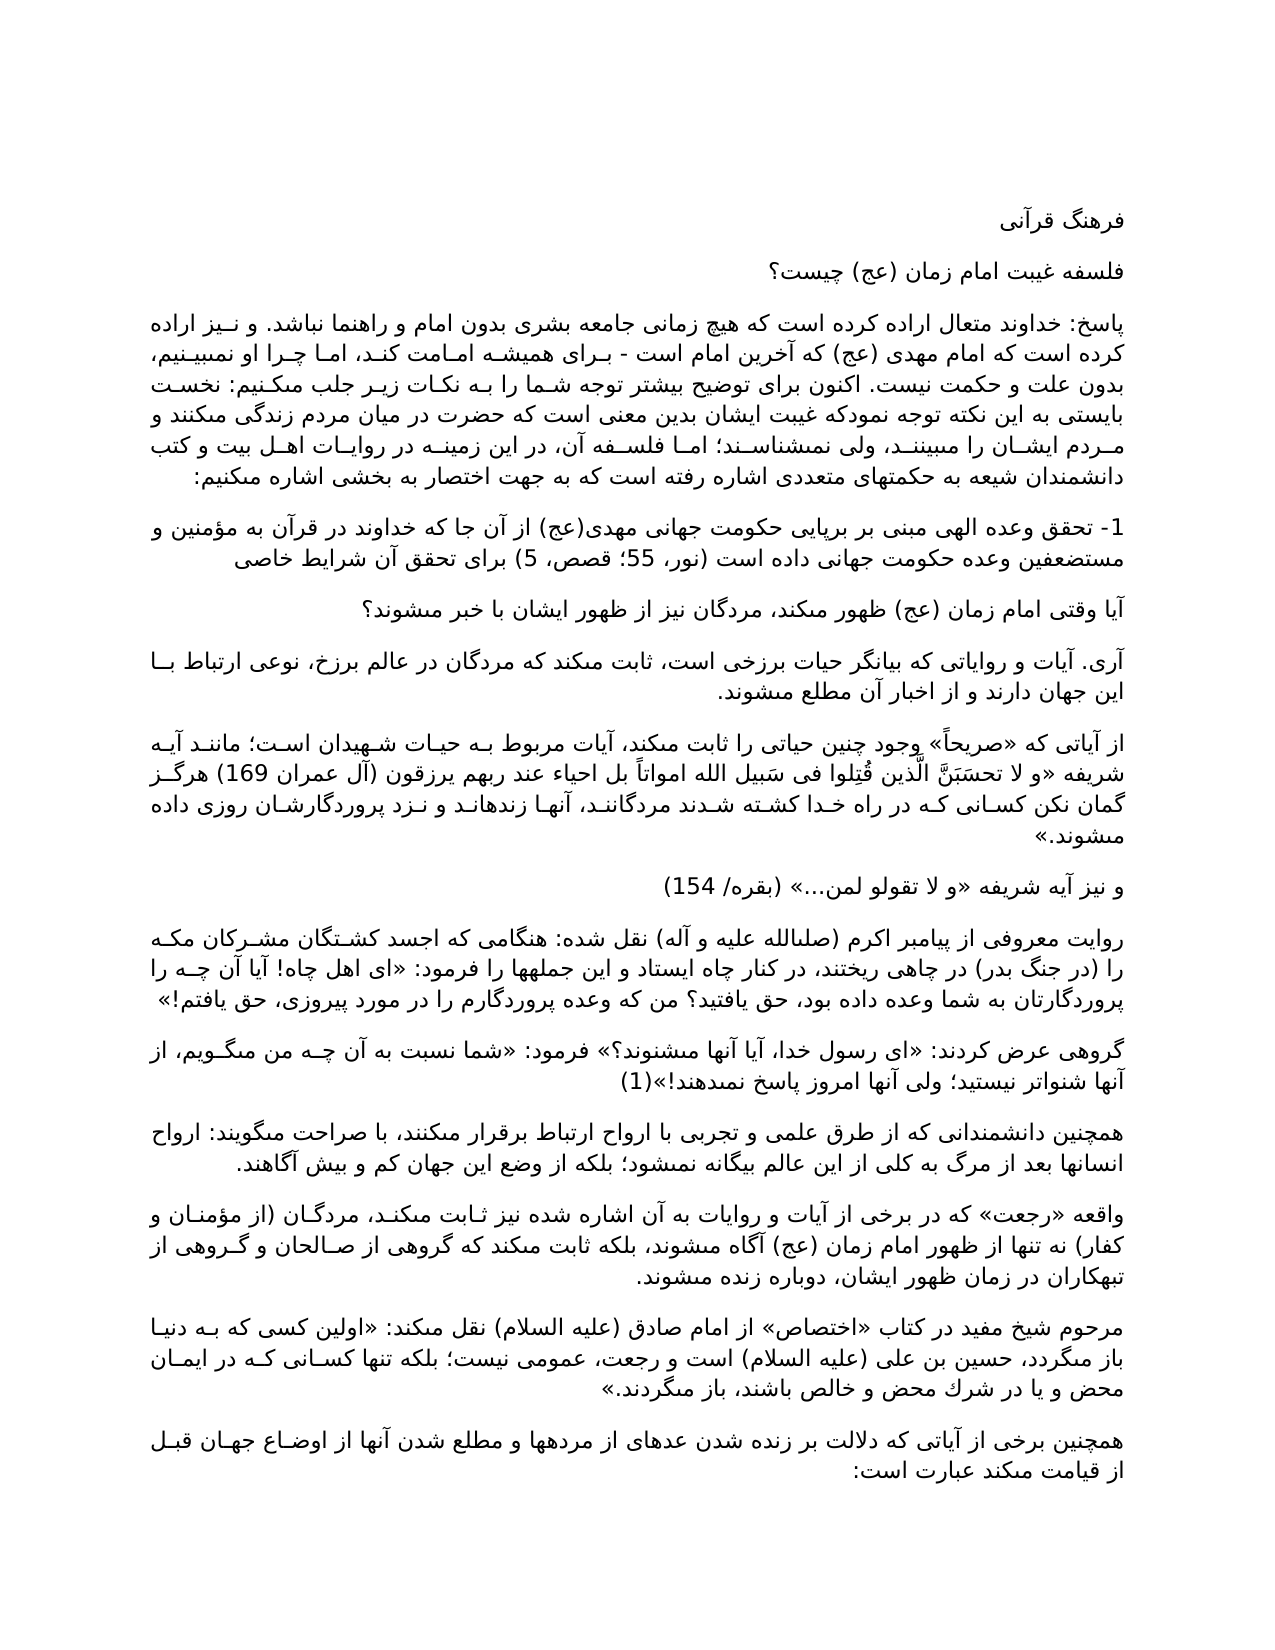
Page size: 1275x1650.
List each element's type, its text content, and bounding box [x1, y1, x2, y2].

text پاسخ: خداوند متعال اراده كرده است كه هيچ زمانى جامعه بشرى بدون امام و راهنما نباشد. و نيز اراده كرده است كه امام مهدى (عج) كه آخرين امام است - براى هميشه امامت كند، اما چرا او نمى‏بينيم، بدون علت و حكمت نيست. اكنون براى توضيح بيشتر توجه شما را به نكات زير جلب مى‏كنيم: نخست بايستى به اين نكته توجه نمودكه غيبت ايشان بدين معنى است كه حضرت در ميان مردم زندگى مى‏كنند و مردم ايشان را مى‏بينند، ولى نمى‏شناسند؛ اما فلسفه آن، در اين زمينه در روايات اهل بيت و كتب دانشمندان شيعه به حكمت‏هاى متعددى اشاره رفته است كه به جهت اختصار به بخشى اشاره مى‏كنيم: [150, 310, 1125, 489]
text آيا وقتى امام زمان (عج) ظهور مى‏كند، مردگان نيز از ظهور ايشان با خبر مى‏شوند؟ [150, 596, 1125, 623]
text همچنين دانشمندانى كه از طرق علمى و تجربى با ارواح ارتباط برقرار مى‏كنند، با صراحت مى‏گويند: ارواح انسان‏ها بعد از مرگ به كلى از اين عالم بيگانه نمى‏شود؛ بلكه از وضع اين جهان كم و بيش آگاهند. [150, 1119, 1125, 1177]
text فلسفه غيبت امام زمان (عج) چيست؟ [150, 258, 1125, 285]
text 1- تحقق وعده الهى مبنى بر برپايى حكومت جهانى مهدى(عج) از آن جا كه خداوند در قرآن به مؤمنين و مستضعفين وعده حكومت جهانى داده است (نور، 55؛ قصص، 5) براى تحقق آن شرايط خاصى [150, 514, 1125, 572]
text واقعه «رجعت» كه در برخى از آيات و روايات به آن اشاره شده نيز ثابت مى‏كند، مردگان (از مؤمنان و كفار) نه تنها از ظهور امام زمان (عج) آگاه مى‏شوند، بلكه ثابت مى‏كند كه گروهى از صالحان و گروهى از تبهكاران در زمان ظهور ايشان، دوباره زنده مى‏شوند. [150, 1202, 1125, 1289]
text گروهى عرض كردند: «اى رسول خدا، آيا آن‏ها مى‏شنوند؟» فرمود: «شما نسبت به آن چه من مى‏گويم، از آن‏ها شنواتر نيستيد؛ ولى آن‏ها امروز پاسخ نمى‏دهند!»(1) [150, 1037, 1125, 1095]
text روايت معروفى از پيامبر اكرم (صلى‏الله عليه و آله) نقل شده: هنگامى كه اجسد كشتگان مشركان مكه را (در جنگ بدر) در چاهى ريختند، در كنار چاه ايستاد و اين جمله‏ها را فرمود: «اى اهل چاه! آيا آن چه را پروردگارتان به شما وعده داده بود، حق يافتيد؟ من كه وعده پروردگارم را در مورد پيروزى، حق يافتم!» [150, 925, 1125, 1013]
text از آياتى كه «صريحاً» وجود چنين حياتى را ثابت مى‏كند، آيات مربوط به حيات شهيدان است؛ مانند آيه شريفه «و لا تحسَبَنَّ الَّذين قُتِلوا فى سَبيل الله امواتاً بل احياء عند ربهم يرزقون (آل عمران 169) هرگز گمان نكن كسانى كه در راه خدا كشته شدند مردگانند، آن‏ها زنده‏اند و نزد پروردگارشان روزى داده مى‏شوند.» [150, 730, 1125, 848]
text فرهنگ قرآنى [150, 207, 1125, 233]
text و نيز آيه شريفه «و لا تقولو لمن...» (بقره/ 154) [150, 873, 1125, 900]
text آرى. آيات و رواياتى كه بيانگر حيات برزخى است، ثابت مى‏كند كه مردگان در عالم برزخ، نوعى ارتباط با اين جهان دارند و از اخبار آن مطلع مى‏شوند. [150, 648, 1125, 705]
text مرحوم شيخ مفيد در كتاب «اختصاص» از امام صادق (عليه السلام) نقل مى‏كند: «اولين كسى كه به دنيا باز مى‏گردد، حسين بن على (عليه السلام) است و رجعت، عمومى نيست؛ بلكه تنها كسانى كه در ايمان محض و يا در شرك محض و خالص باشند، باز مى‏گردند.» [150, 1314, 1125, 1402]
text همچنين برخى از آياتى كه دلالت بر زنده شدن عده‏اى از مرده‏ها و مطلع شدن آن‏ها از اوضاع جهان قبل از قيامت مى‏كند عبارت است: [150, 1427, 1125, 1484]
